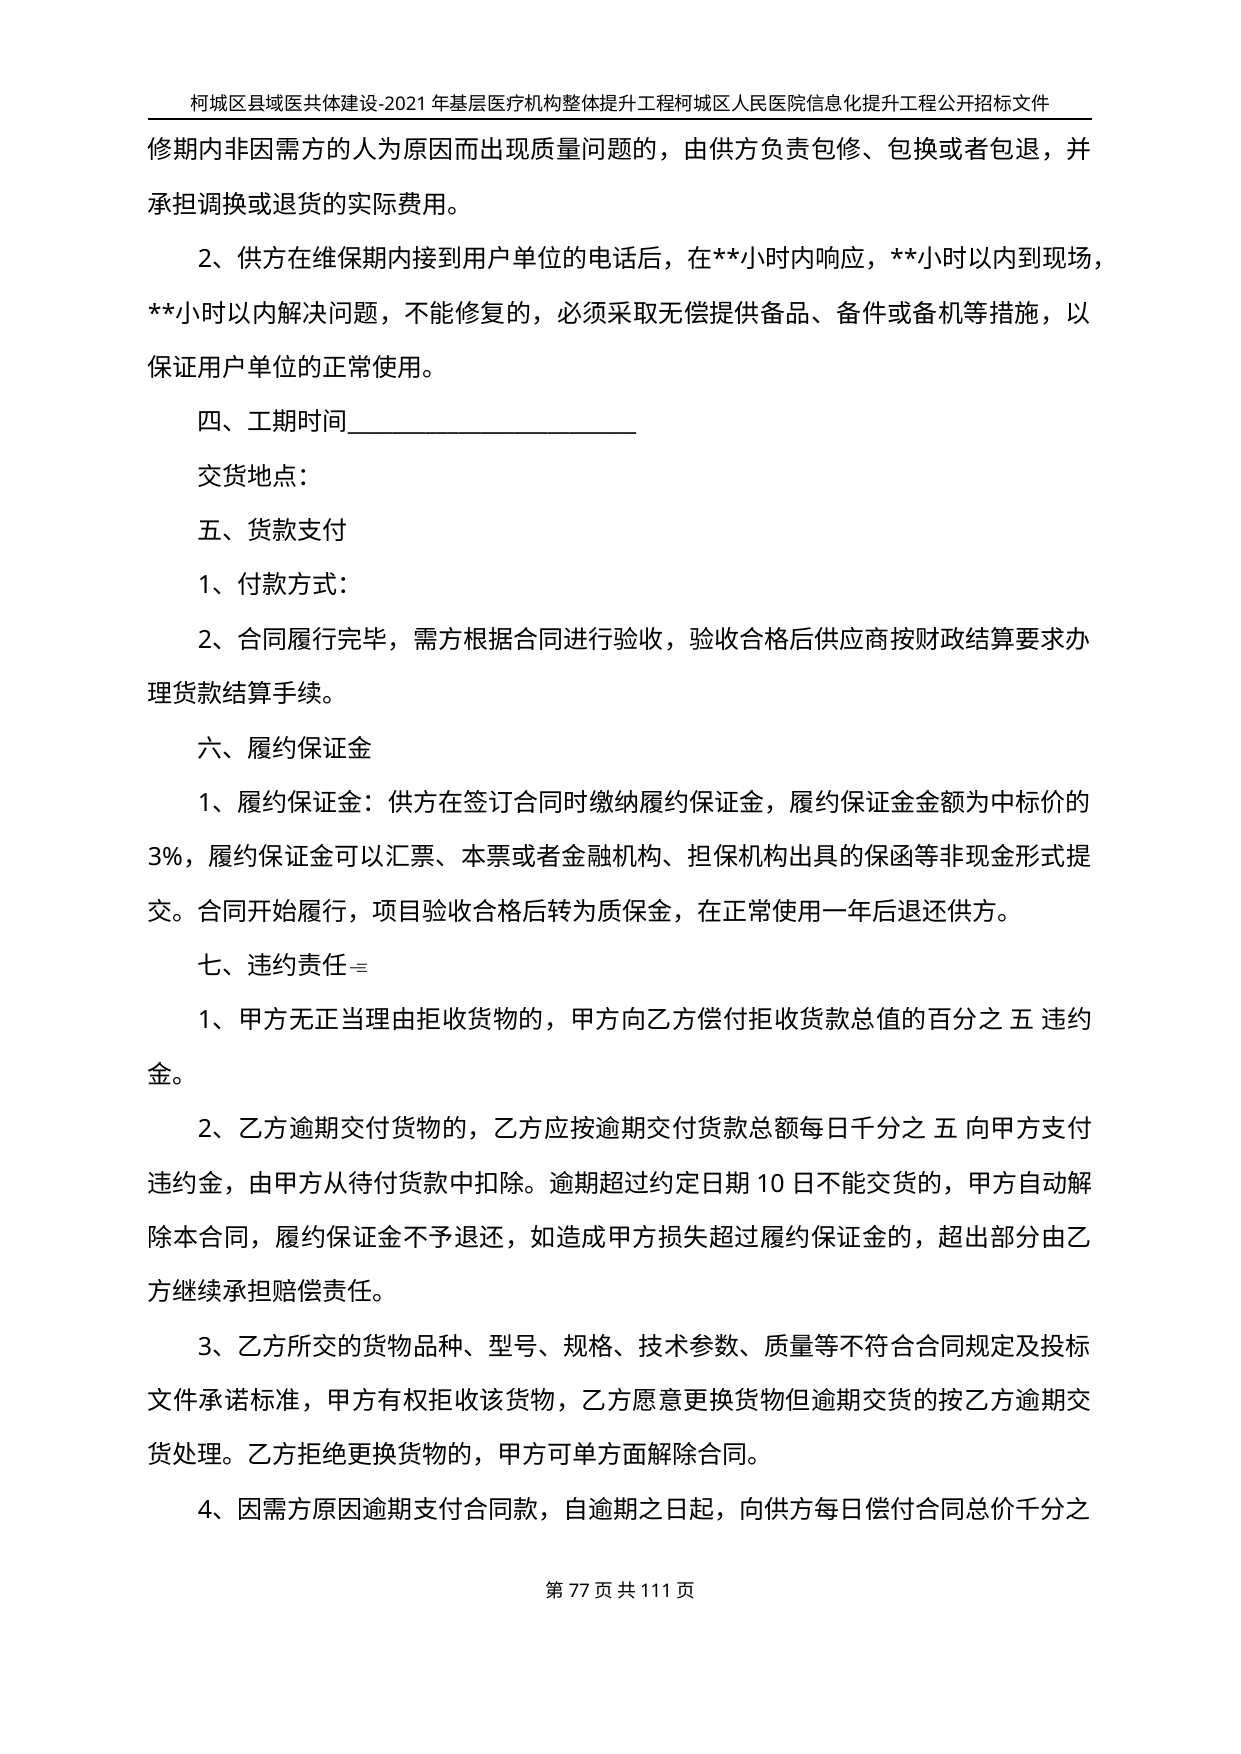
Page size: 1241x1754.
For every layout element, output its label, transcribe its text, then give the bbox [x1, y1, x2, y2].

text 1、付款方式： [148, 565, 1092, 601]
text 六、履约保证金 [148, 728, 1092, 764]
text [148, 130, 1092, 221]
text 2、乙方逾期交付货物的，乙方应按逾期交付货款总额每日千分之 五 向甲方支付违约金，由甲方从待付货款中扣除。逾期超过约定日期 10 日不能交货的，甲方自动解除本合同，履约保证金不予退还，如造成甲方损失超过履约保证金的，超出部分由乙方继续承担赔偿责任。 [148, 1109, 1092, 1308]
text 四、工期时间__________________________ [148, 402, 1092, 438]
text 1、甲方无正当理由拒收货物的，甲方向乙方偿付拒收货款总值的百分之 五 违约金。 [148, 1000, 1092, 1091]
text 1、履约保证金：供方在签订合同时缴纳履约保证金，履约保证金金额为中标价的3%，履约保证金可以汇票、本票或者金融机构、担保机构出具的保函等非现金形式提交。合同开始履行，项目验收合格后转为质保金，在正常使用一年后退还供方。 [148, 782, 1092, 927]
text 交货地点： [148, 456, 1092, 492]
text 五、货款支付 [148, 511, 1092, 547]
text 2、合同履行完毕，需方根据合同进行验收，验收合格后供应商按财政结算要求办理货款结算手续。 [148, 619, 1092, 710]
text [148, 1489, 1092, 1526]
text 3、乙方所交的货物品种、型号、规格、技术参数、质量等不符合合同规定及投标文件承诺标准，甲方有权拒收该货物，乙方愿意更换货物但逾期交货的按乙方逾期交货处理。乙方拒绝更换货物的，甲方可单方面解除合同。 [148, 1326, 1092, 1471]
text 七、违约责任 [148, 946, 1092, 982]
text 2、供方在维保期内接到用户单位的电话后，在**小时内响应，**小时以内到现场，**小时以内解决问题，不能修复的，必须采取无偿提供备品、备件或备机等措施，以保证用户单位的正常使用。 [148, 239, 1092, 384]
